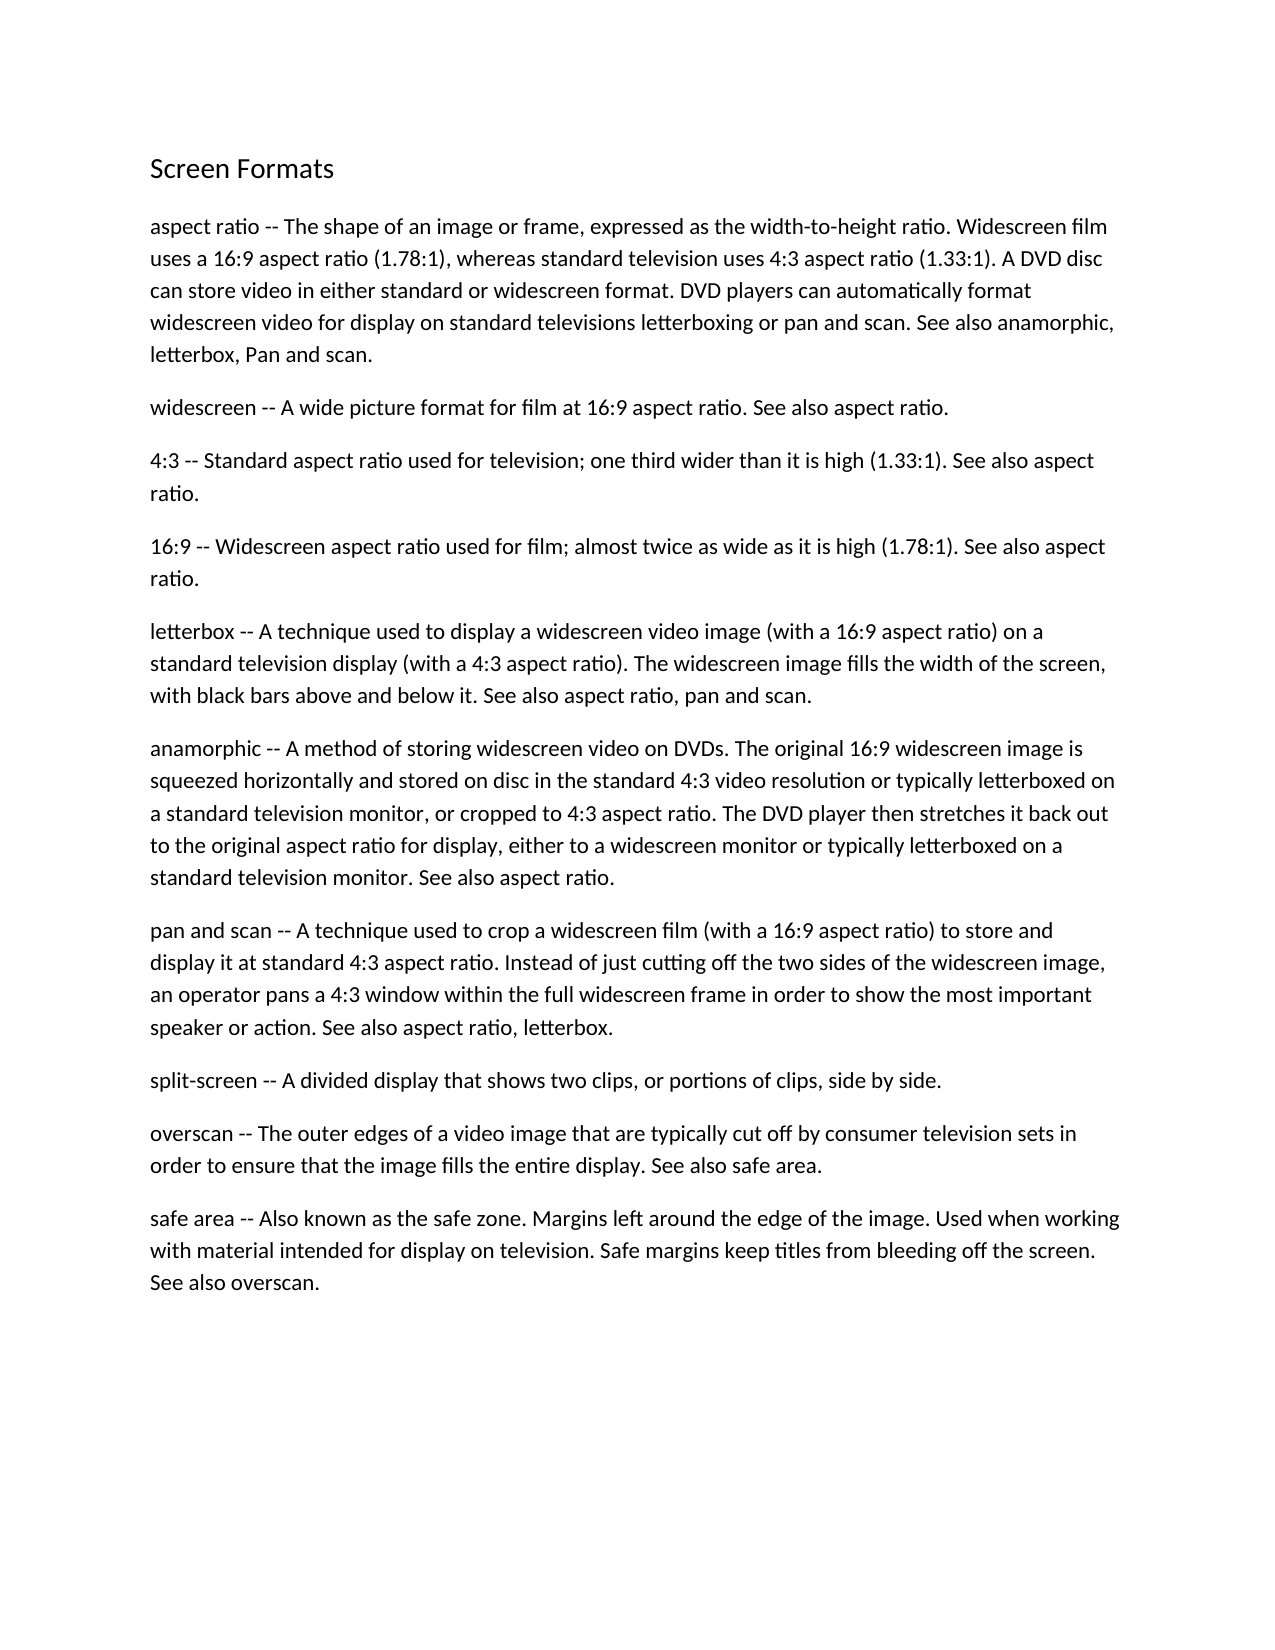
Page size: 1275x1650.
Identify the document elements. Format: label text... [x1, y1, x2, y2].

text aspect ratio -- The shape of an image or frame, expressed as the width-to-height ratio. Widescreen film uses a 16:9 aspect ratio (1.78:1), whereas standard television uses 4:3 aspect ratio (1.33:1). A DVD disc can store video in either standard or widescreen format. DVD players can automatically format widescreen video for display on standard televisions letterboxing or pan and scan. See also anamorphic, letterbox, Pan and scan. [150, 212, 1125, 368]
text pan and scan -- A technique used to crop a widescreen film (with a 16:9 aspect ratio) to store and display it at standard 4:3 aspect ratio. Instead of just cutting off the two sides of the widescreen image, an operator pans a 4:3 window within the full widescreen frame in order to show the most important speaker or action. See also aspect ratio, letterbox. [150, 916, 1125, 1041]
text anamorphic -- A method of storing widescreen video on DVDs. The original 16:9 widescreen image is squeezed horizontally and stored on disc in the standard 4:3 video resolution or typically letterboxed on a standard television monitor, or cropped to 4:3 aspect ratio. The DVD player then stretches it back out to the original aspect ratio for display, either to a widescreen monitor or typically letterboxed on a standard television monitor. See also aspect ratio. [150, 734, 1125, 891]
text 16:9 -- Widescreen aspect ratio used for film; almost twice as wide as it is high (1.78:1). See also aspect ratio. [150, 532, 1125, 592]
text safe area -- Also known as the safe zone. Margins left around the edge of the image. Used when working with material intended for display on television. Safe margins keep titles from bleeding off the screen. See also overscan. [150, 1204, 1125, 1296]
text Screen Formats [150, 150, 1125, 186]
text 4:3 -- Standard aspect ratio used for television; one third wider than it is high (1.33:1). See also aspect ratio. [150, 447, 1125, 507]
text split-screen -- A divided display that shows two clips, or portions of clips, side by side. [150, 1066, 1125, 1094]
text widescreen -- A wide picture format for film at 16:9 aspect ratio. See also aspect ratio. [150, 393, 1125, 422]
text overscan -- The outer edges of a video image that are typically cut off by consumer television sets in order to ensure that the image fills the entire display. See also safe area. [150, 1119, 1125, 1179]
text letterbox -- A technique used to display a widescreen video image (with a 16:9 aspect ratio) on a standard television display (with a 4:3 aspect ratio). The widescreen image fills the width of the screen, with black bars above and below it. See also aspect ratio, pan and scan. [150, 617, 1125, 709]
